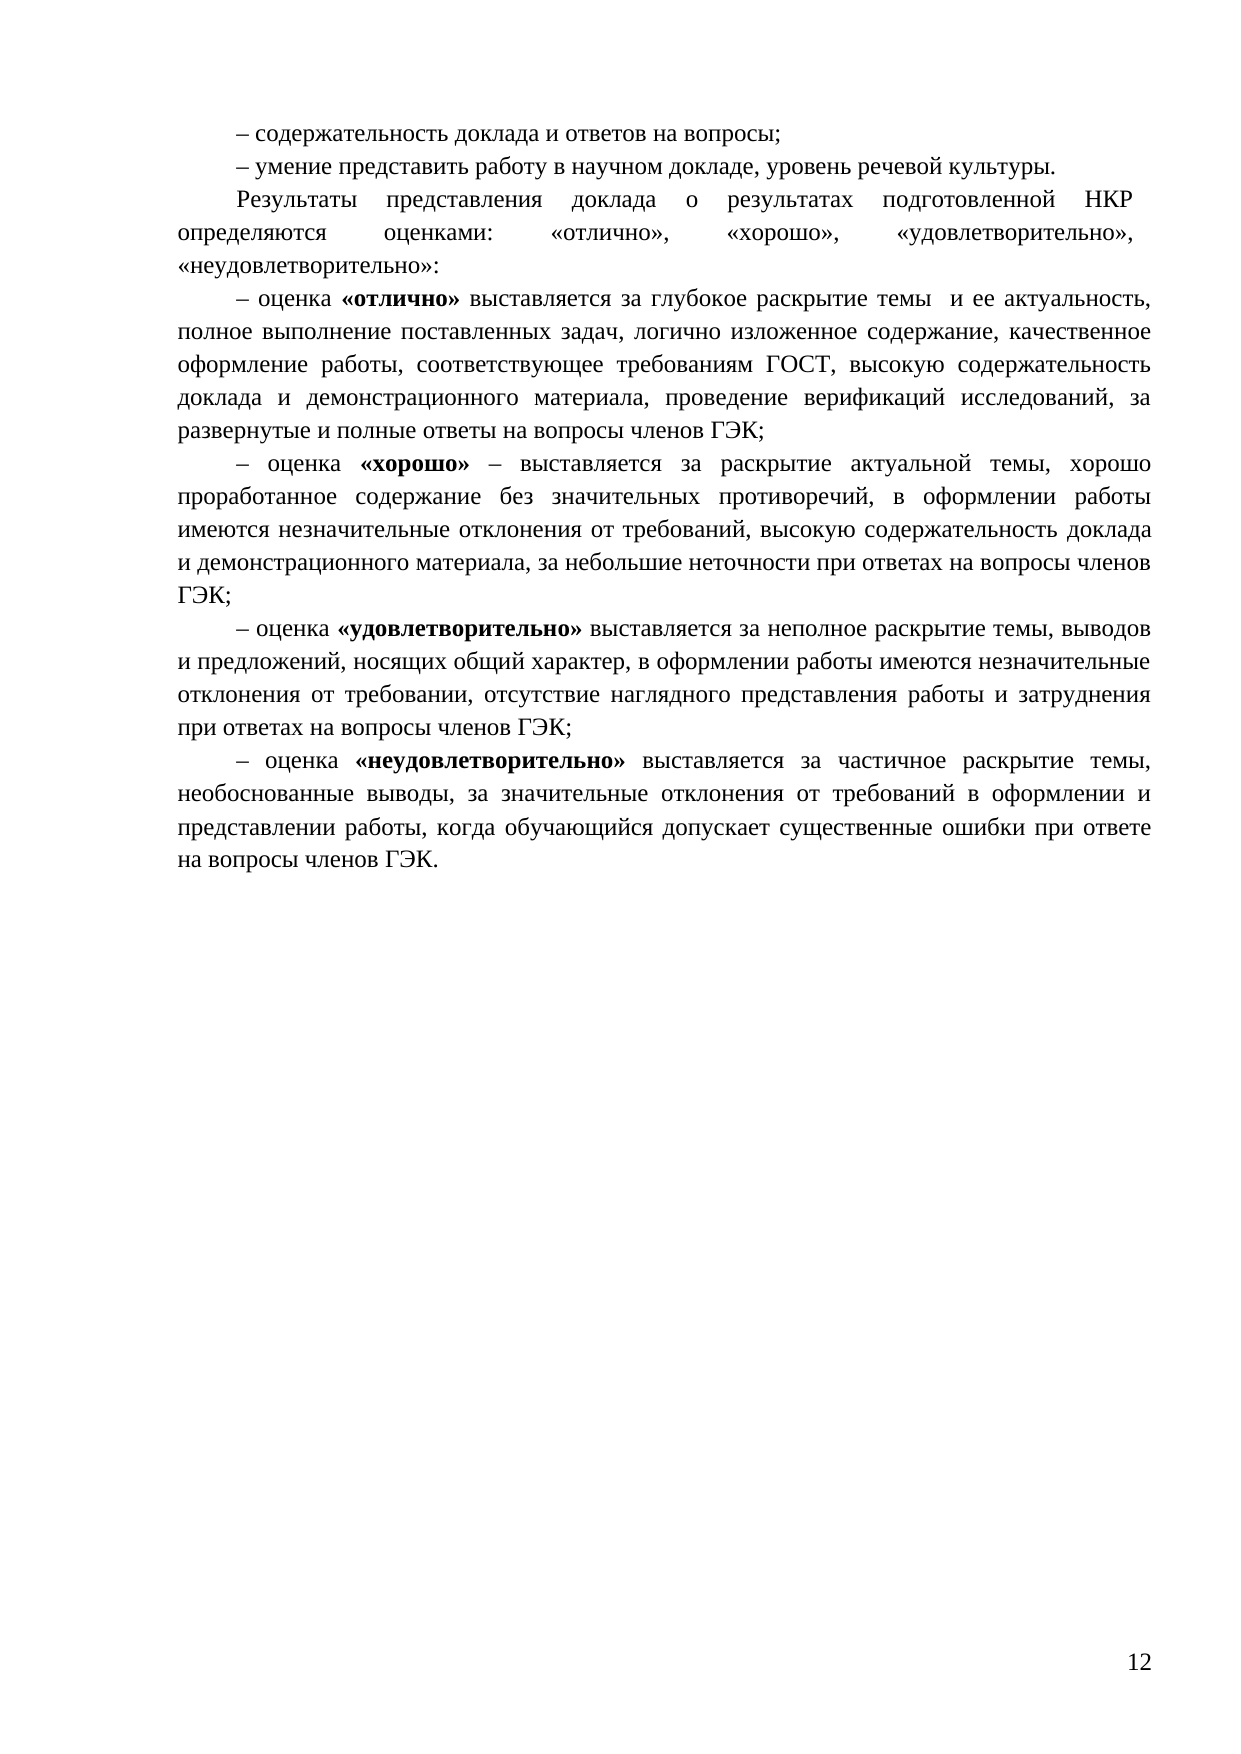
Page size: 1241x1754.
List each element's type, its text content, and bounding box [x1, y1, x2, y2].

text Результаты представления доклада о результатах подготовленной НКР определяются оценками: «отлично», «хорошо», «удовлетворительно», «неудовлетворительно»: [177, 184, 1134, 279]
text – оценка «удовлетворительно» выставляется за неполное раскрытие темы, выводов и предложений, носящих общий характер, в оформлении работы имеются незначительные отклонения от требовании, отсутствие наглядного представления работы и затруднения при ответах на вопросы членов ГЭК; [177, 613, 1152, 741]
text – оценка «хорошо» – выставляется за раскрытие актуальной темы, хорошо проработанное содержание без значительных противоречий, в оформлении работы имеются незначительные отклонения от требований, высокую содержательность доклада и демонстрационного материала, за небольшие неточности при ответах на вопросы членов ГЭК; [177, 448, 1152, 609]
text – умение представить работу в научном докладе, уровень речевой культуры. [177, 151, 1152, 180]
text – содержательность доклада и ответов на вопросы; [177, 118, 1134, 147]
text – оценка «отлично» выставляется за глубокое раскрытие темы и ее актуальность, полное выполнение поставленных задач, логично изложенное содержание, качественное оформление работы, соответствующее требованиям ГОСТ, высокую содержательность доклада и демонстрационного материала, проведение верификаций исследований, за развернутые и полные ответы на вопросы членов ГЭК; [177, 283, 1152, 444]
text – оценка «неудовлетворительно» выставляется за частичное раскрытие темы, необоснованные выводы, за значительные отклонения от требований в оформлении и представлении работы, когда обучающийся допускает существенные ошибки при ответе на вопросы членов ГЭК. [177, 746, 1152, 873]
